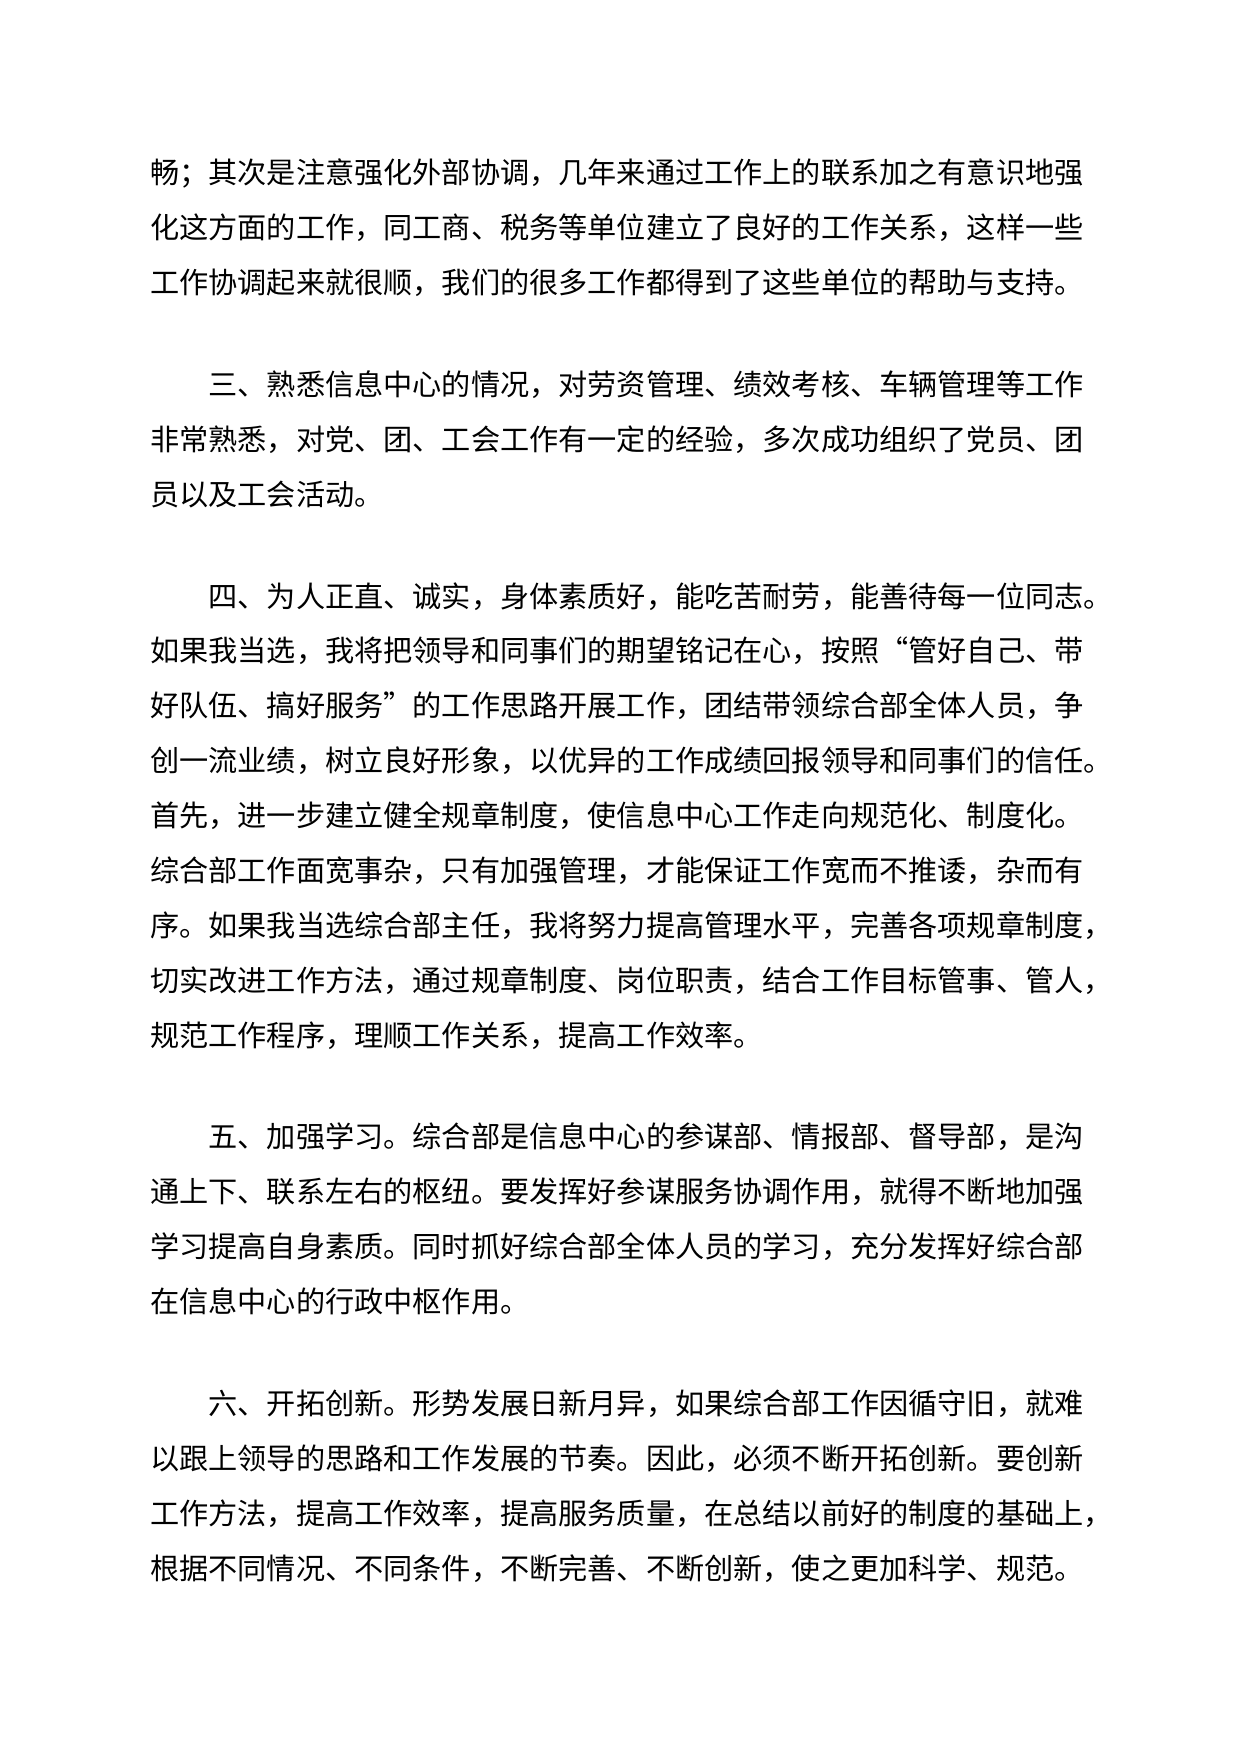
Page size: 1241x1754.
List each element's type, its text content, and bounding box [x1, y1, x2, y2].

text 五、加强学习。综合部是信息中心的参谋部、情报部、督导部，是沟通上下、联系左右的枢纽。要发挥好参谋服务协调作用，就得不断地加强学习提高自身素质。同时抓好综合部全体人员的学习，充分发挥好综合部在信息中心的行政中枢作用。 [150, 1114, 1090, 1321]
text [150, 150, 1090, 302]
text 四、为人正直、诚实，身体素质好，能吃苦耐劳，能善待每一位同志。如果我当选，我将把领导和同事们的期望铭记在心，按照“管好自己、带好队伍、搞好服务”的工作思路开展工作，团结带领综合部全体人员，争创一流业绩，树立良好形象，以优异的工作成绩回报领导和同事们的信任。首先，进一步建立健全规章制度，使信息中心工作走向规范化、制度化。综合部工作面宽事杂，只有加强管理，才能保证工作宽而不推诿，杂而有序。如果我当选综合部主任，我将努力提高管理水平，完善各项规章制度，切实改进工作方法，通过规章制度、岗位职责，结合工作目标管事、管人，规范工作程序，理顺工作关系，提高工作效率。 [150, 573, 1090, 1054]
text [150, 1381, 1090, 1587]
text 三、熟悉信息中心的情况，对劳资管理、绩效考核、车辆管理等工作非常熟悉，对党、团、工会工作有一定的经验，多次成功组织了党员、团员以及工会活动。 [150, 362, 1090, 514]
